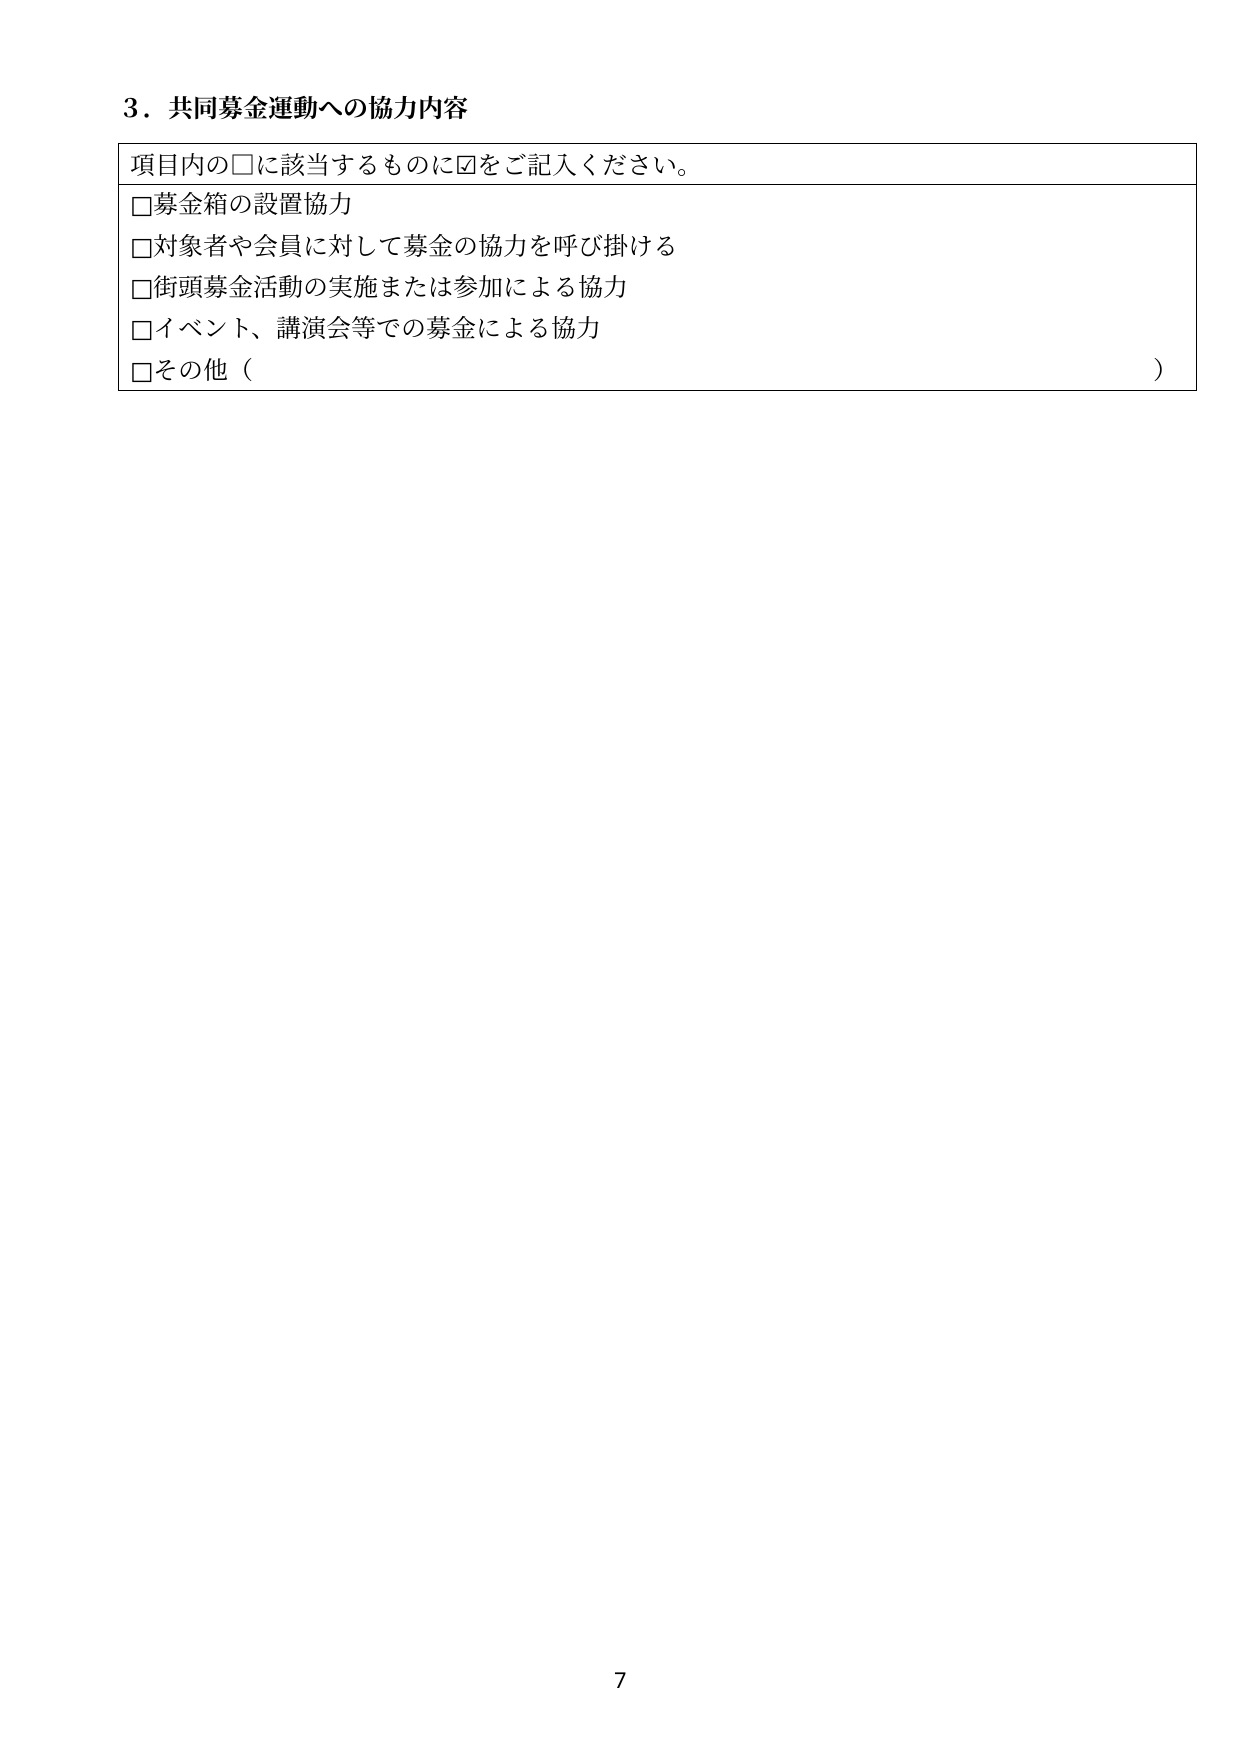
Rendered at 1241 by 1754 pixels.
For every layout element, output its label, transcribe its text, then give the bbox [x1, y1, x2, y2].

text ３．共同募金運動への協力内容 [118, 89, 1122, 124]
table_header 項目内の□に該当するものに☑をご記入ください。 [119, 144, 1196, 184]
table_cell □募金箱の設置協力 □対象者や会員に対して募金の協力を呼び掛ける □街頭募金活動の実施または参加による協力 □イベント、講演会等での募金による協力 □その他（ ） [119, 185, 1196, 390]
